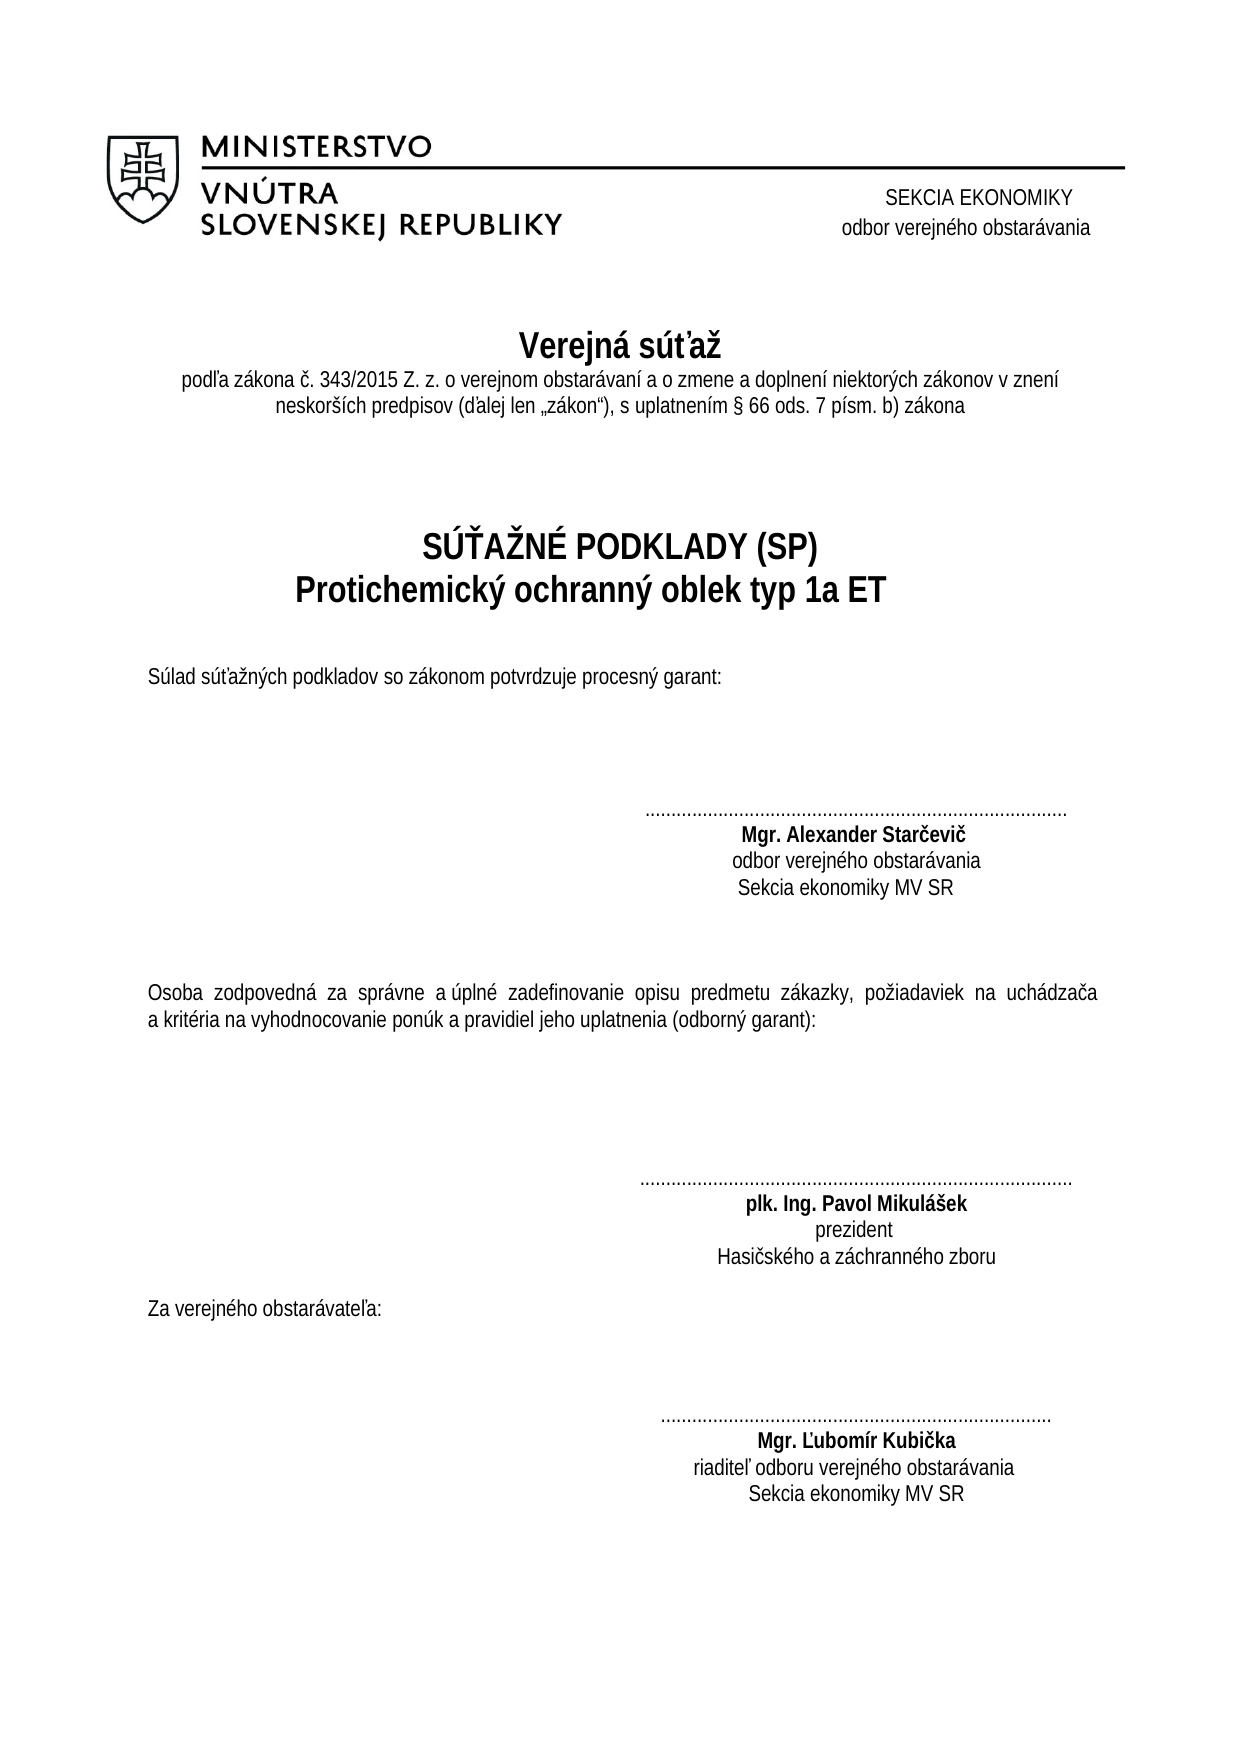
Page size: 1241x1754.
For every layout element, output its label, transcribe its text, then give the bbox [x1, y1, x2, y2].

text riaditeľ odboru verejného obstarávania [148, 1453, 1097, 1480]
text podľa zákona č. 343/2015 Z. z. o verejnom obstarávaní a o zmene a doplnení niektorých zákonov v znení neskorších predpisov (ďalej len „zákon“), s uplatnením § 66 ods. 7 písm. b) zákona [148, 366, 1093, 419]
text Hasičského a záchranného zboru [148, 1243, 1097, 1269]
text ................................................................................. [148, 795, 1097, 821]
text ........................................................................... [148, 1401, 1097, 1427]
text Mgr. Ľubomír Kubička [148, 1427, 1097, 1453]
text Verejná súťaž [148, 323, 1093, 366]
text odbor verejného obstarávania [148, 847, 1097, 874]
text Súlad súťažných podkladov so zákonom potvrdzuje procesný garant: [148, 663, 1093, 689]
text prezident [148, 1216, 1097, 1243]
text ................................................................................... [148, 1164, 1097, 1190]
text plk. Ing. Pavol Mikulášek [148, 1190, 1097, 1216]
text Protichemický ochranný oblek typ 1a ET [295, 567, 1093, 610]
text Mgr. Alexander Starčevič [148, 821, 1097, 847]
text Sekcia ekonomiky MV SR [148, 1480, 1097, 1506]
picture [106, 135, 1126, 244]
text Za verejného obstarávateľa: [148, 1295, 1097, 1322]
text Sekcia ekonomiky MV SR [664, 874, 1097, 900]
text Osoba zodpovedná za správne a úplné zadefinovanie opisu predmetu zákazky, požiadaviek na uchádzača a kritéria na vyhodnocovanie ponúk a pravidiel jeho uplatnenia (odborný garant): [148, 979, 1097, 1032]
text SÚŤAŽNÉ PODKLADY (SP) [148, 524, 1093, 567]
